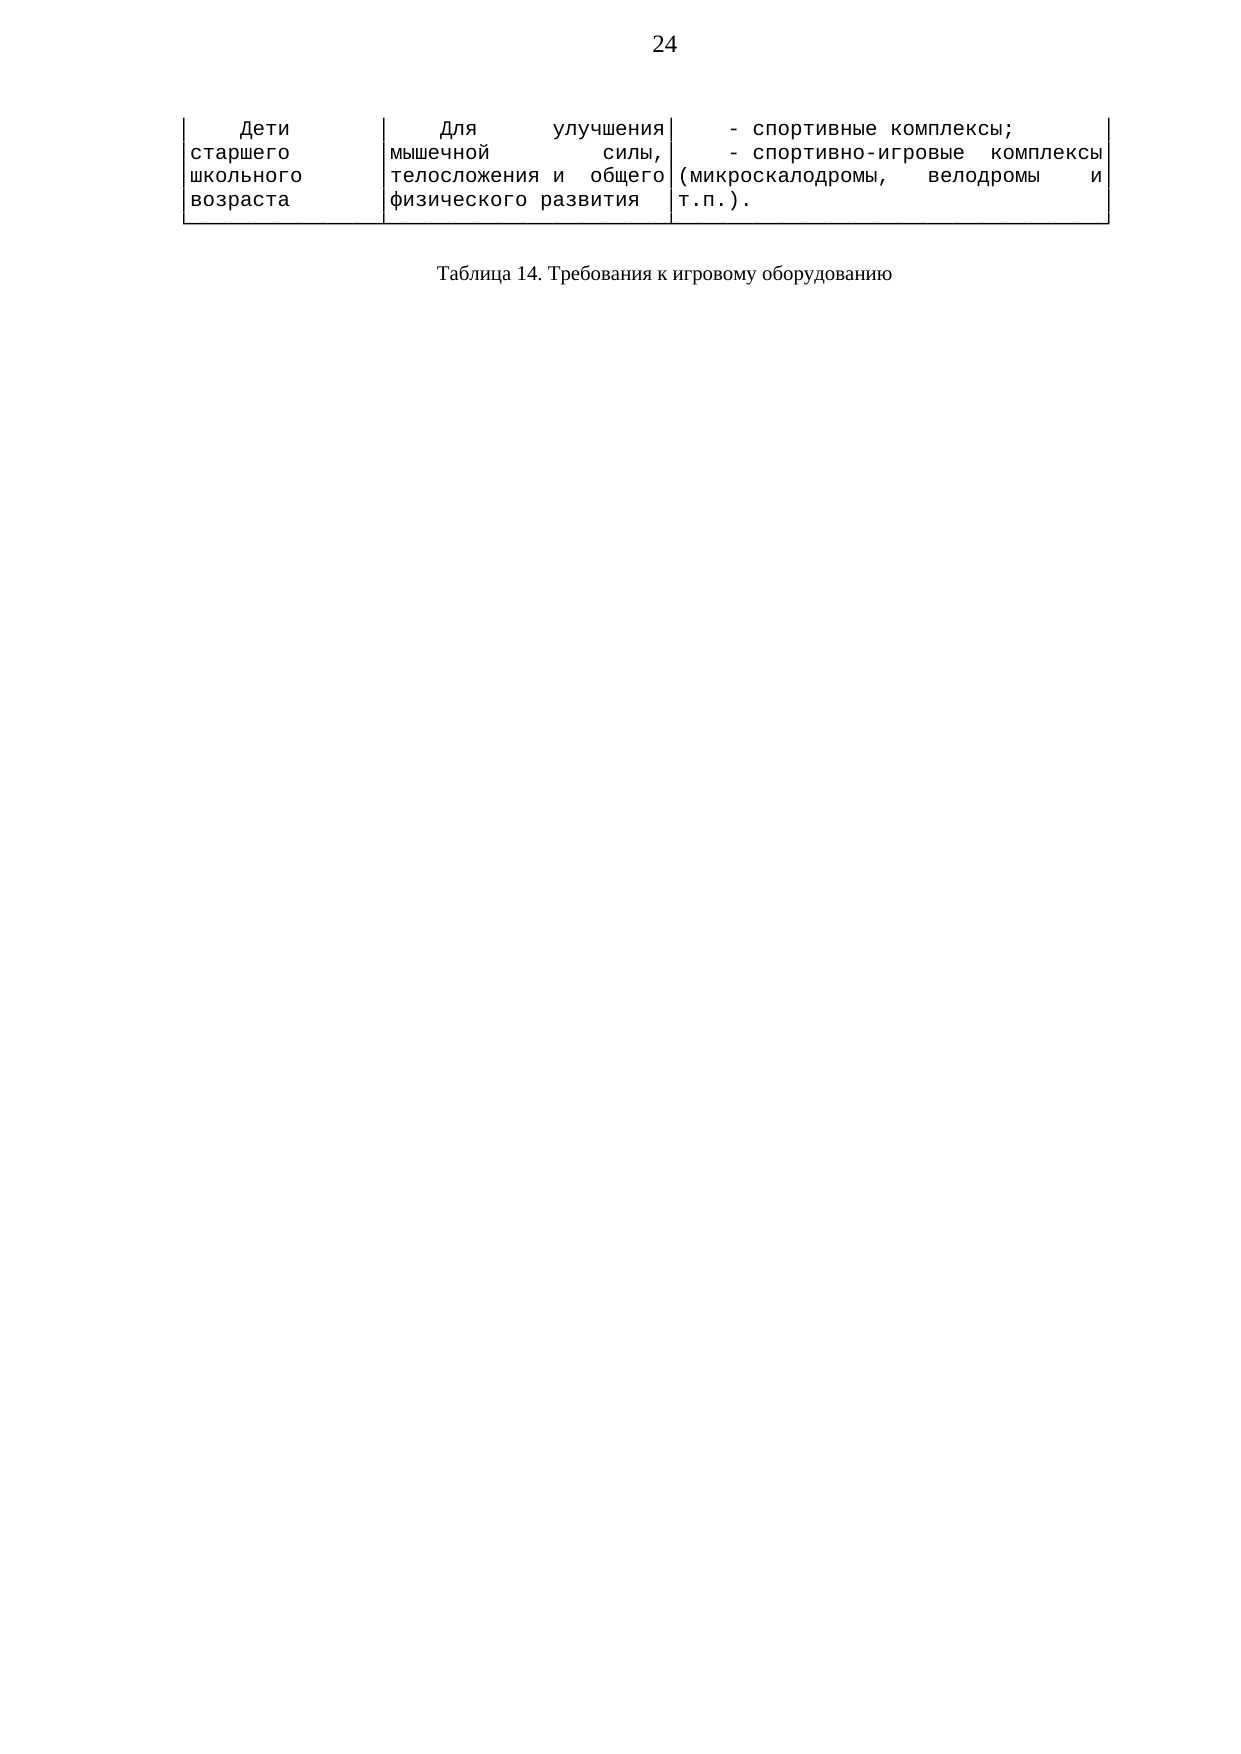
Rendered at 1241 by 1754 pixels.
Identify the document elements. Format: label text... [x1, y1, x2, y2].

text │ Дети │ Для улучшения│ - спортивные комплексы; │ [177, 118, 1152, 142]
text │школьного │телосложения и общего│(микроскалодромы, велодромы и│ [177, 165, 1152, 189]
text │старшего │мышечной силы,│ - спортивно-игровые комплексы│ [184, 142, 383, 165]
text │старшего │мышечной силы,│ - спортивно-игровые комплексы│ [672, 142, 1108, 165]
text Таблица 14. Требования к игровому оборудованию [177, 260, 1152, 284]
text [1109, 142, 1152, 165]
text │старшего │мышечной силы,│ - спортивно-игровые комплексы│ [384, 142, 671, 165]
text │возраста │физического развития │т.п.). │ [177, 189, 1152, 213]
text └───────────────┴──────────────────────┴──────────────────────────────────┘ [177, 213, 1152, 236]
